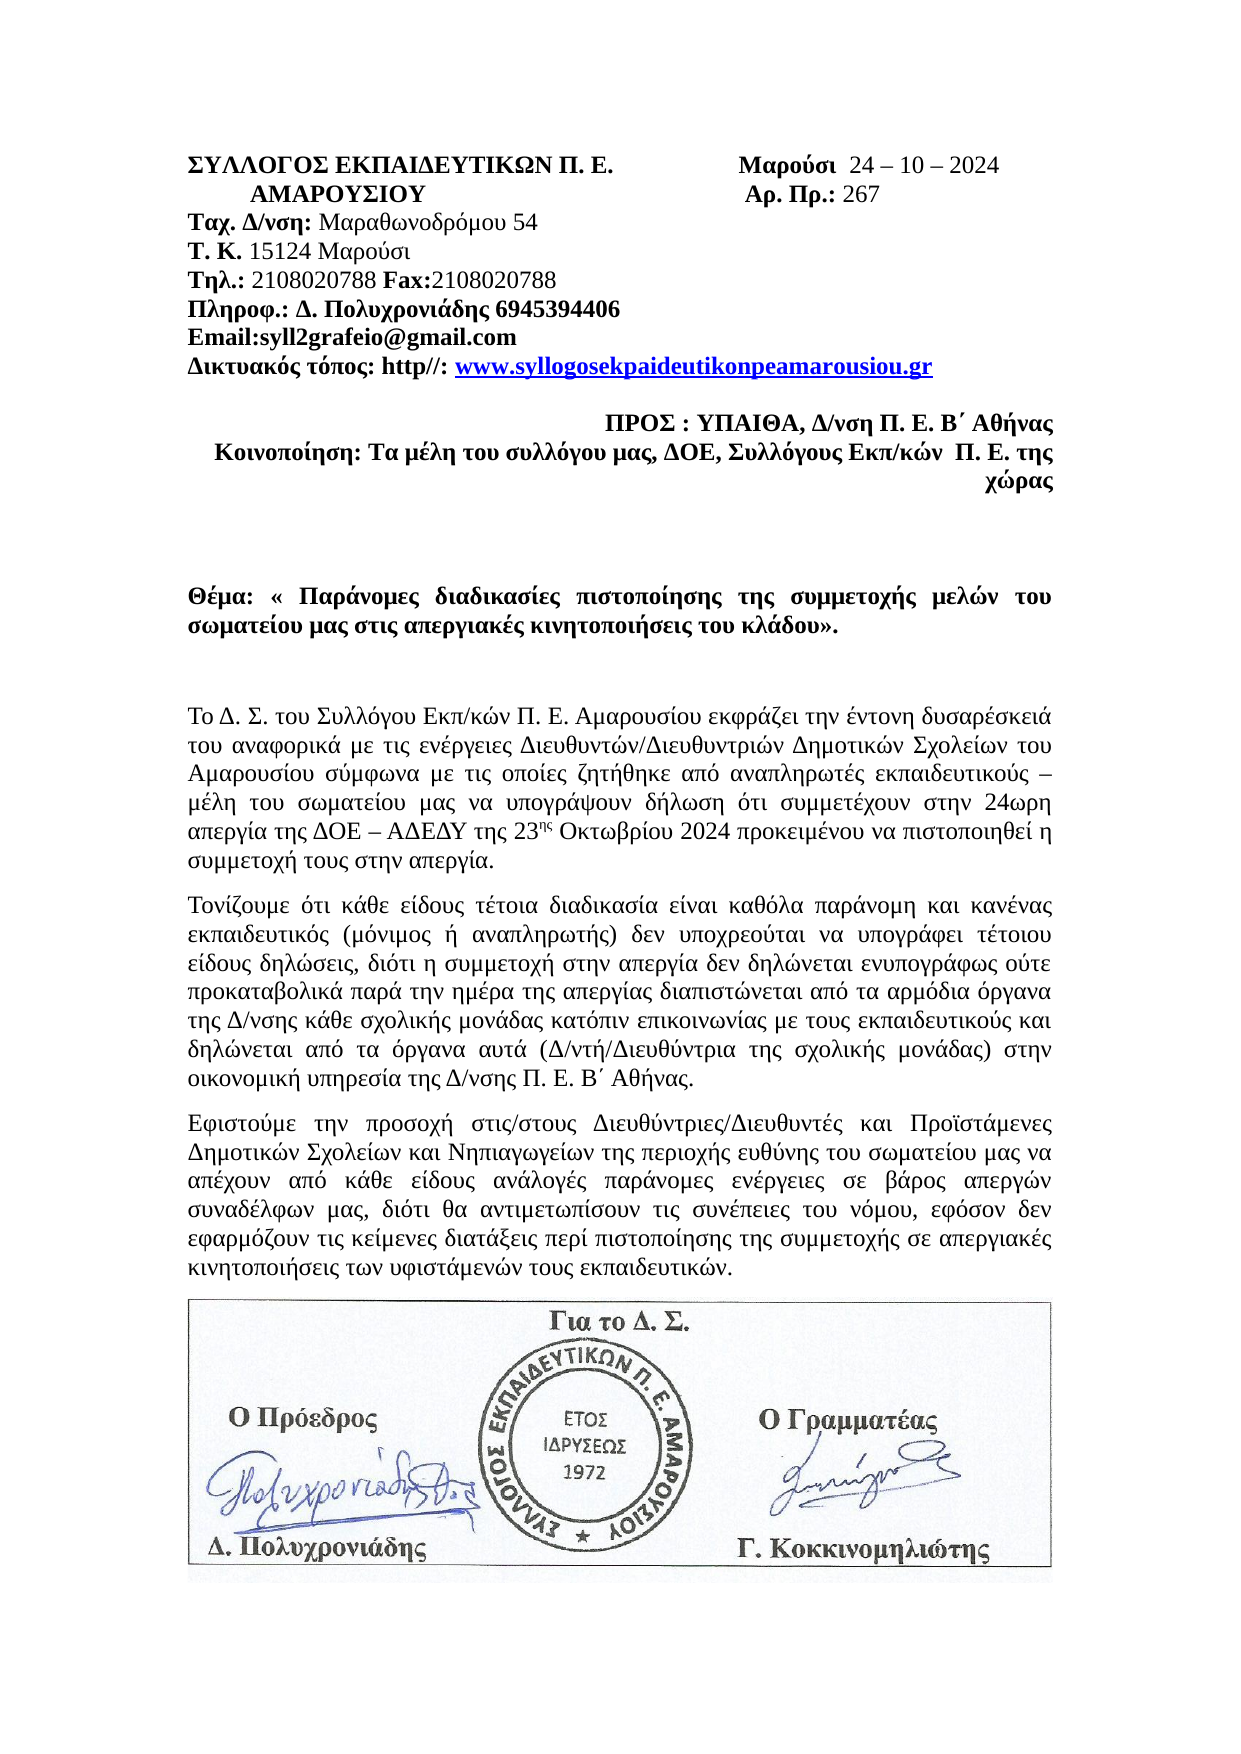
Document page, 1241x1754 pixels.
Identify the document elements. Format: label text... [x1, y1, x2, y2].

text Δικτυακός τόπος: http//: www.syllogosekpaideutikonpeamarousiou.gr [187, 351, 1053, 380]
text Πληροφ.: Δ. Πολυχρονιάδης 6945394406 [187, 294, 1053, 322]
text ΠΡΟΣ : ΥΠΑΙΘΑ, Δ/νση Π. Ε. Β΄ Αθήνας [187, 408, 1053, 437]
text Email:syll2grafeio@gmail.com [187, 322, 1053, 351]
text Ταχ. Δ/νση: Μαραθωνοδρόμου 54 [187, 207, 1053, 236]
text ΑΜΑΡΟΥΣΙΟΥ Αρ. Πρ.: 267 [187, 179, 1053, 207]
text ΣΥΛΛΟΓΟΣ ΕΚΠΑΙΔΕΥΤΙΚΩΝ Π. Ε. Μαρούσι 24 – 10 – 2024 [187, 150, 1053, 179]
text Τηλ.: 2108020788 Fax:2108020788 [187, 265, 1053, 294]
picture [187, 1297, 1053, 1583]
text Κοινοποίηση: Τα μέλη του συλλόγου μας, ΔΟΕ, Συλλόγους Εκπ/κών Π. Ε. της χώρας [187, 437, 1053, 494]
text Το Δ. Σ. του Συλλόγου Εκπ/κών Π. Ε. Αμαρουσίου εκφράζει την έντονη δυσαρέσκειά του αναφορικά με τις ενέργειες Διευθυντών/Διευθυντριών Δημοτικών Σχολείων του Αμαρουσίου σύμφωνα με τις οποίες ζητήθηκε από αναπληρωτές εκπαιδευτικούς – μέλη του σωματείου μας να υπογράψουν δήλωση ότι συμμετέχουν στην 24ωρη απεργία της ΔΟΕ – ΑΔΕΔΥ της 23ης Οκτωβρίου 2024 προκειμένου να πιστοποιηθεί η συμμετοχή τους στην απεργία. [187, 701, 1053, 873]
text Τονίζουμε ότι κάθε είδους τέτοια διαδικασία είναι καθόλα παράνομη και κανένας εκπαιδευτικός (μόνιμος ή αναπληρωτής) δεν υποχρεούται να υπογράφει τέτοιου είδους δηλώσεις, διότι η συμμετοχή στην απεργία δεν δηλώνεται ενυπογράφως ούτε προκαταβολικά παρά την ημέρα της απεργίας διαπιστώνεται από τα αρμόδια όργανα της Δ/νσης κάθε σχολικής μονάδας κατόπιν επικοινωνίας με τους εκπαιδευτικούς και δηλώνεται από τα όργανα αυτά (Δ/ντή/Διευθύντρια της σχολικής μονάδας) στην οικονομική υπηρεσία της Δ/νσης Π. Ε. Β΄ Αθήνας. [187, 890, 1053, 1091]
text Θέμα: « Παράνομες διαδικασίες πιστοποίησης της συμμετοχής μελών του σωματείου μας στις απεργιακές κινητοποιήσεις του κλάδου». [187, 581, 1053, 639]
text Τ. Κ. 15124 Μαρούσι [187, 236, 1053, 265]
text Εφιστούμε την προσοχή στις/στους Διευθύντριες/Διευθυντές και Προϊστάμενες Δημοτικών Σχολείων και Νηπιαγωγείων της περιοχής ευθύνης του σωματείου μας να απέχουν από κάθε είδους ανάλογές παράνομες ενέργειες σε βάρος απεργών συναδέλφων μας, διότι θα αντιμετωπίσουν τις συνέπειες του νόμου, εφόσον δεν εφαρμόζουν τις κείμενες διατάξεις περί πιστοποίησης της συμμετοχής σε απεργιακές κινητοποιήσεις των υφιστάμενών τους εκπαιδευτικών. [187, 1108, 1053, 1281]
